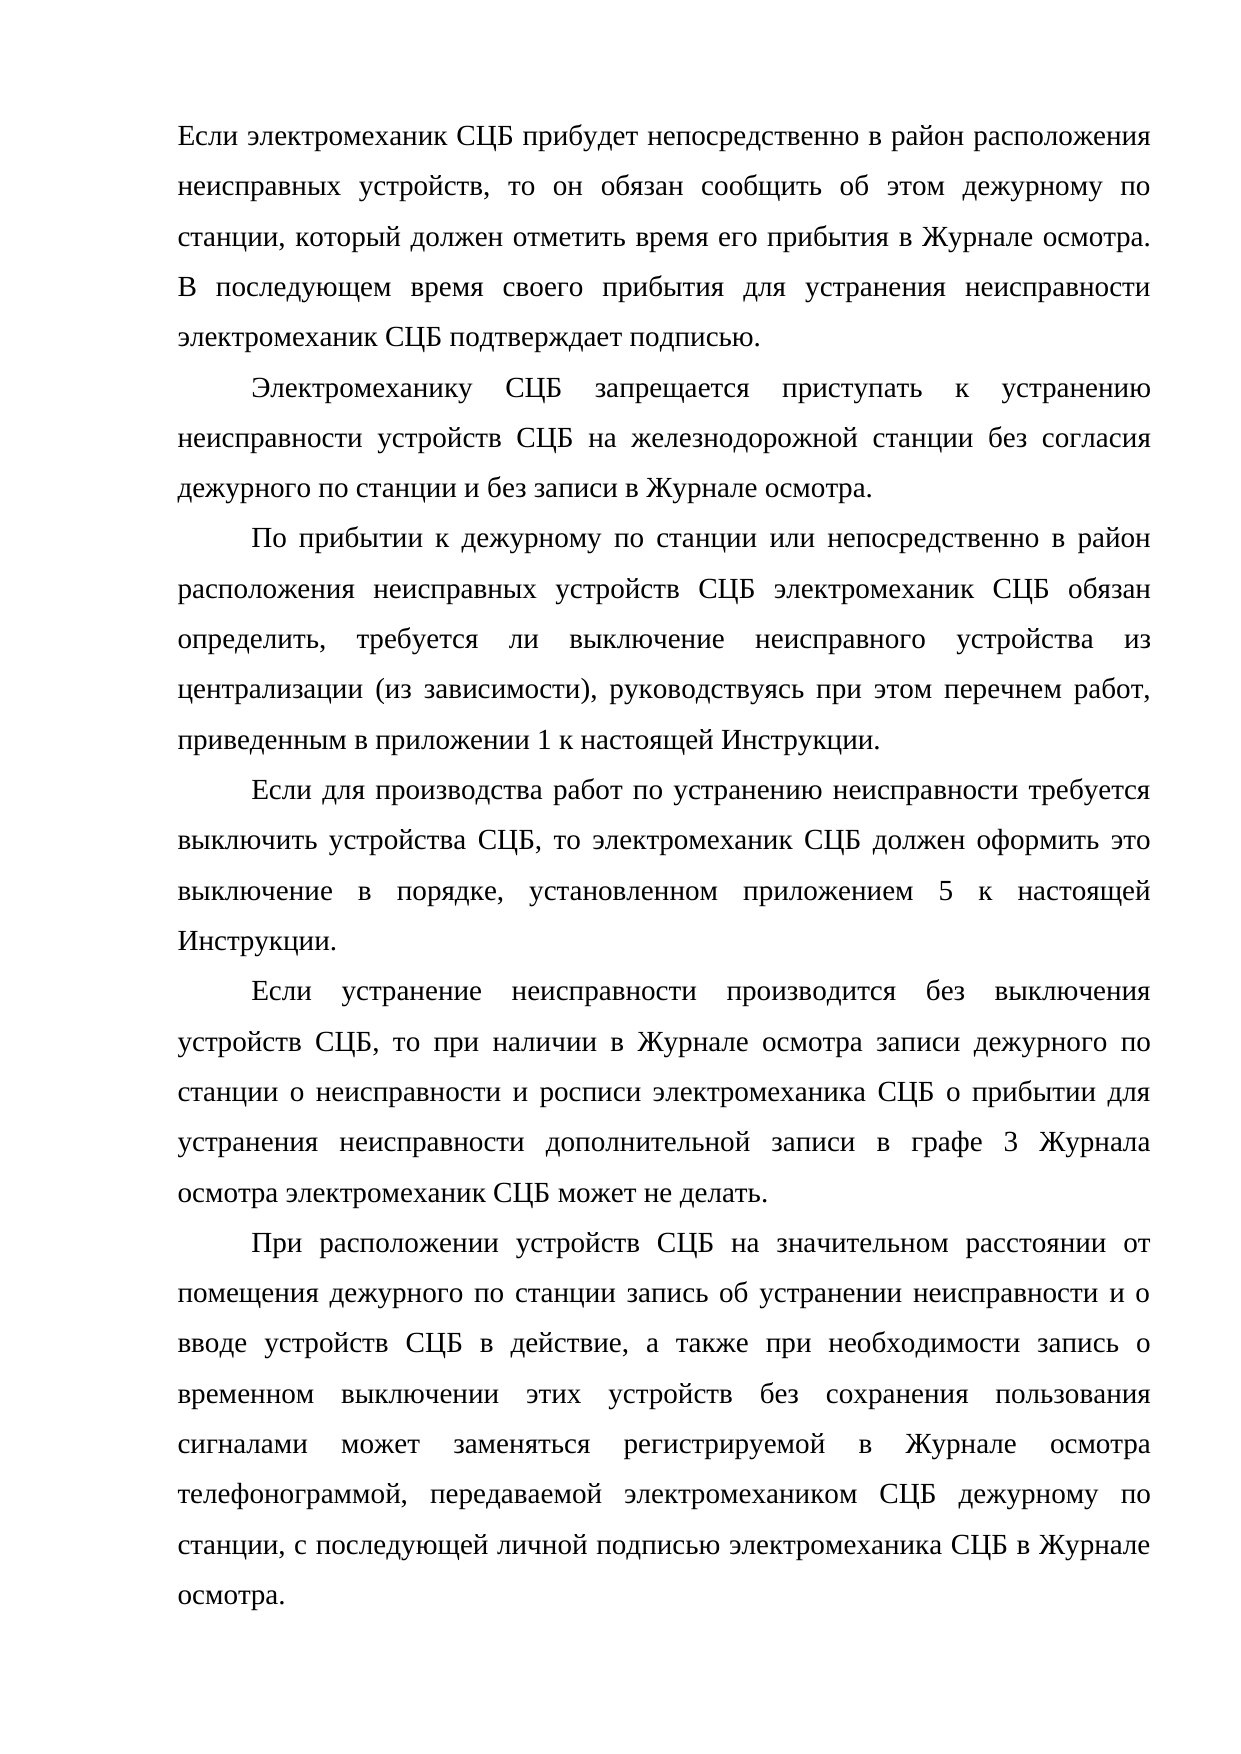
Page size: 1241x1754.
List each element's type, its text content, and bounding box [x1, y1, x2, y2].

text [177, 118, 1152, 353]
text По прибытии к дежурному по станции или непосредственно в район расположения неисправных устройств СЦБ электромеханик СЦБ обязан определить, требуется ли выключение неисправного устройства из централизации (из зависимости), руководствуясь при этом перечнем работ, приведенным в приложении 1 к настоящей Инструкции. [177, 521, 1152, 755]
text Если устранение неисправности производится без выключения устройств СЦБ, то при наличии в Журнале осмотра записи дежурного по станции о неисправности и росписи электромеханика СЦБ о прибытии для устранения неисправности дополнительной записи в графе 3 Журнала осмотра электромеханик СЦБ может не делать. [177, 973, 1152, 1208]
text Электромеханику СЦБ запрещается приступать к устранению неисправности устройств СЦБ на железнодорожной станции без согласия дежурного по станции и без записи в Журнале осмотра. [177, 370, 1152, 504]
text При расположении устройств СЦБ на значительном расстоянии от помещения дежурного по станции запись об устранении неисправности и о вводе устройств СЦБ в действие, а также при необходимости запись о временном выключении этих устройств без сохранения пользования сигналами может заменяться регистрируемой в Журнале осмотра телефонограммой, передаваемой электромехаником СЦБ дежурному по станции, с последующей личной подписью электромеханика СЦБ в Журнале осмотра. [177, 1225, 1152, 1611]
text Если для производства работ по устранению неисправности требуется выключить устройства СЦБ, то электромеханик СЦБ должен оформить это выключение в порядке, установленном приложением 5 к настоящей Инструкции. [177, 772, 1152, 957]
